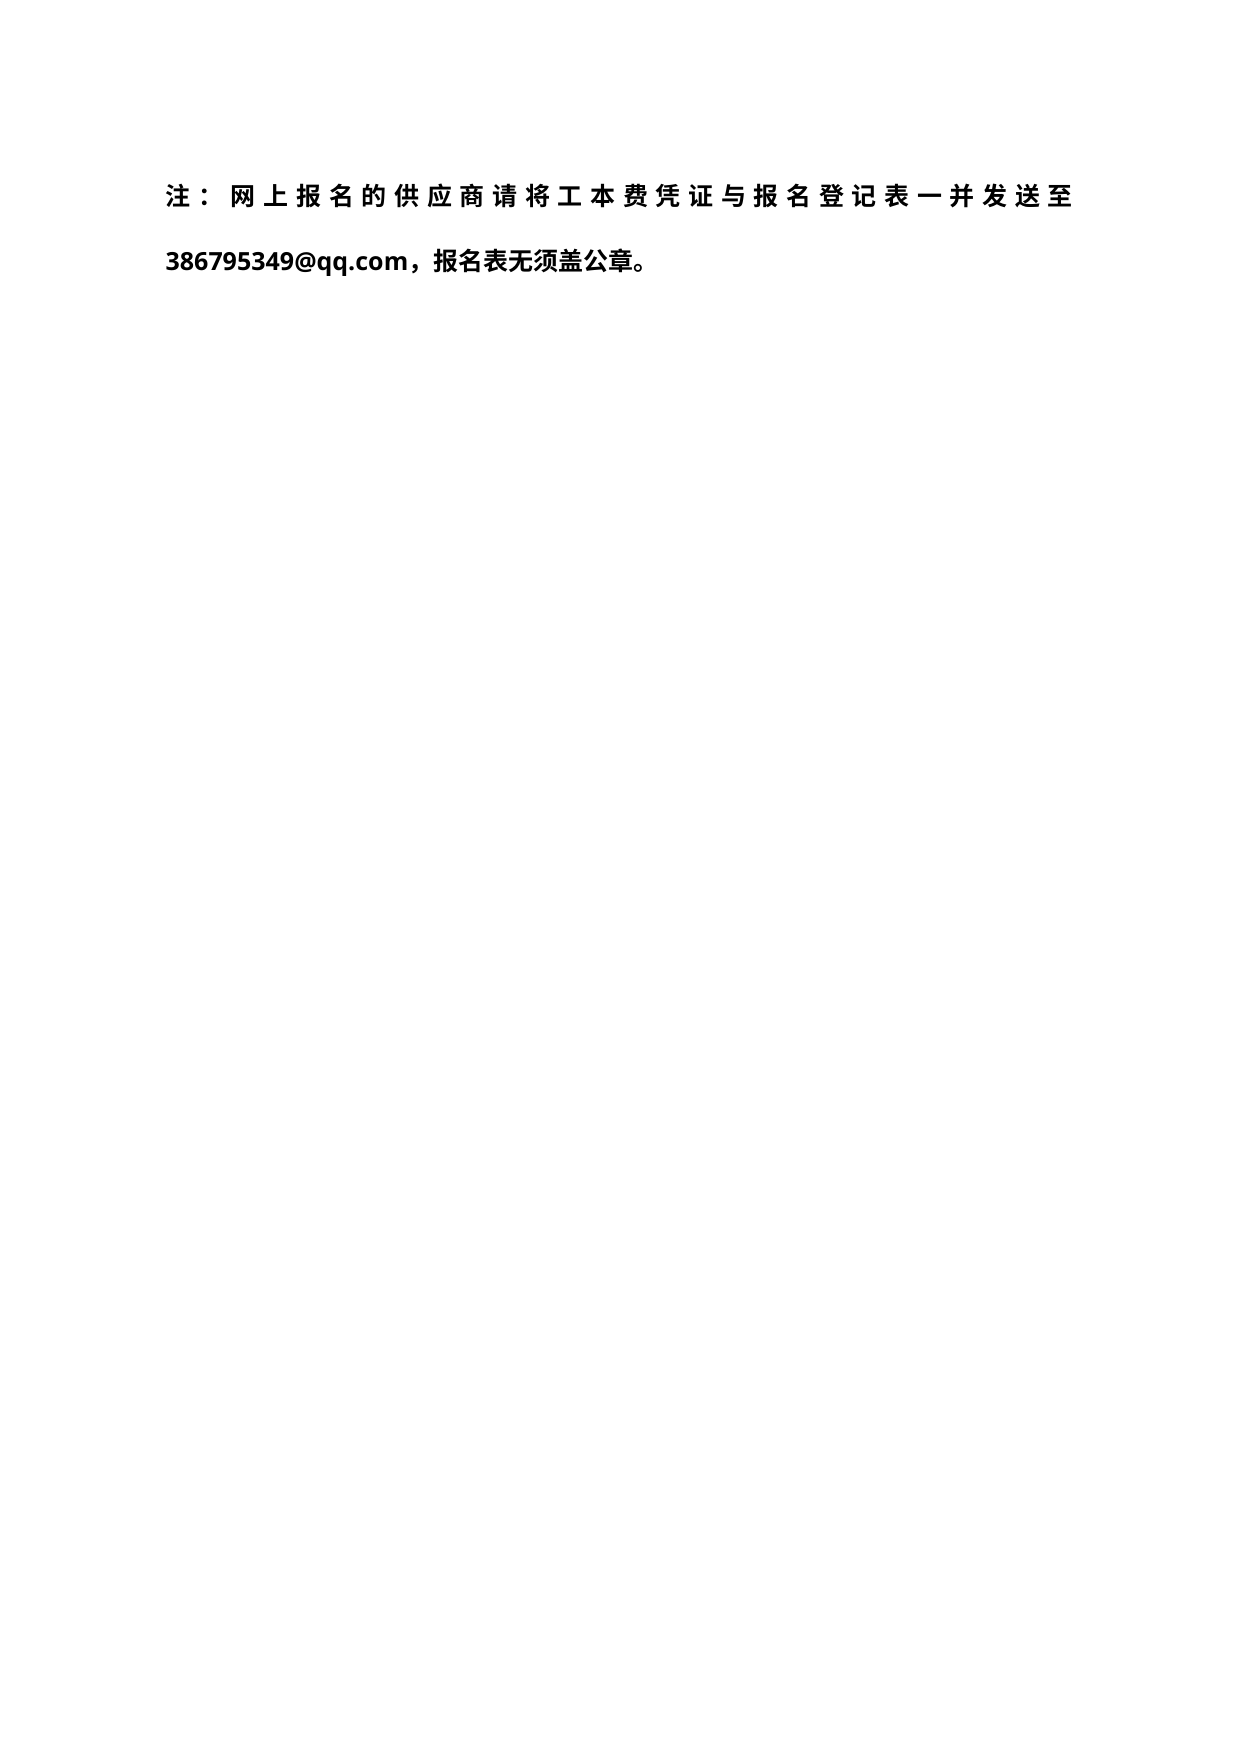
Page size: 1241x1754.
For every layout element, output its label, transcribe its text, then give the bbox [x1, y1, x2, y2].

text 注：网上报名的供应商请将工本费凭证与报名登记表一并发送至386795349@qq.com，报名表无须盖公章。 [165, 162, 1075, 292]
